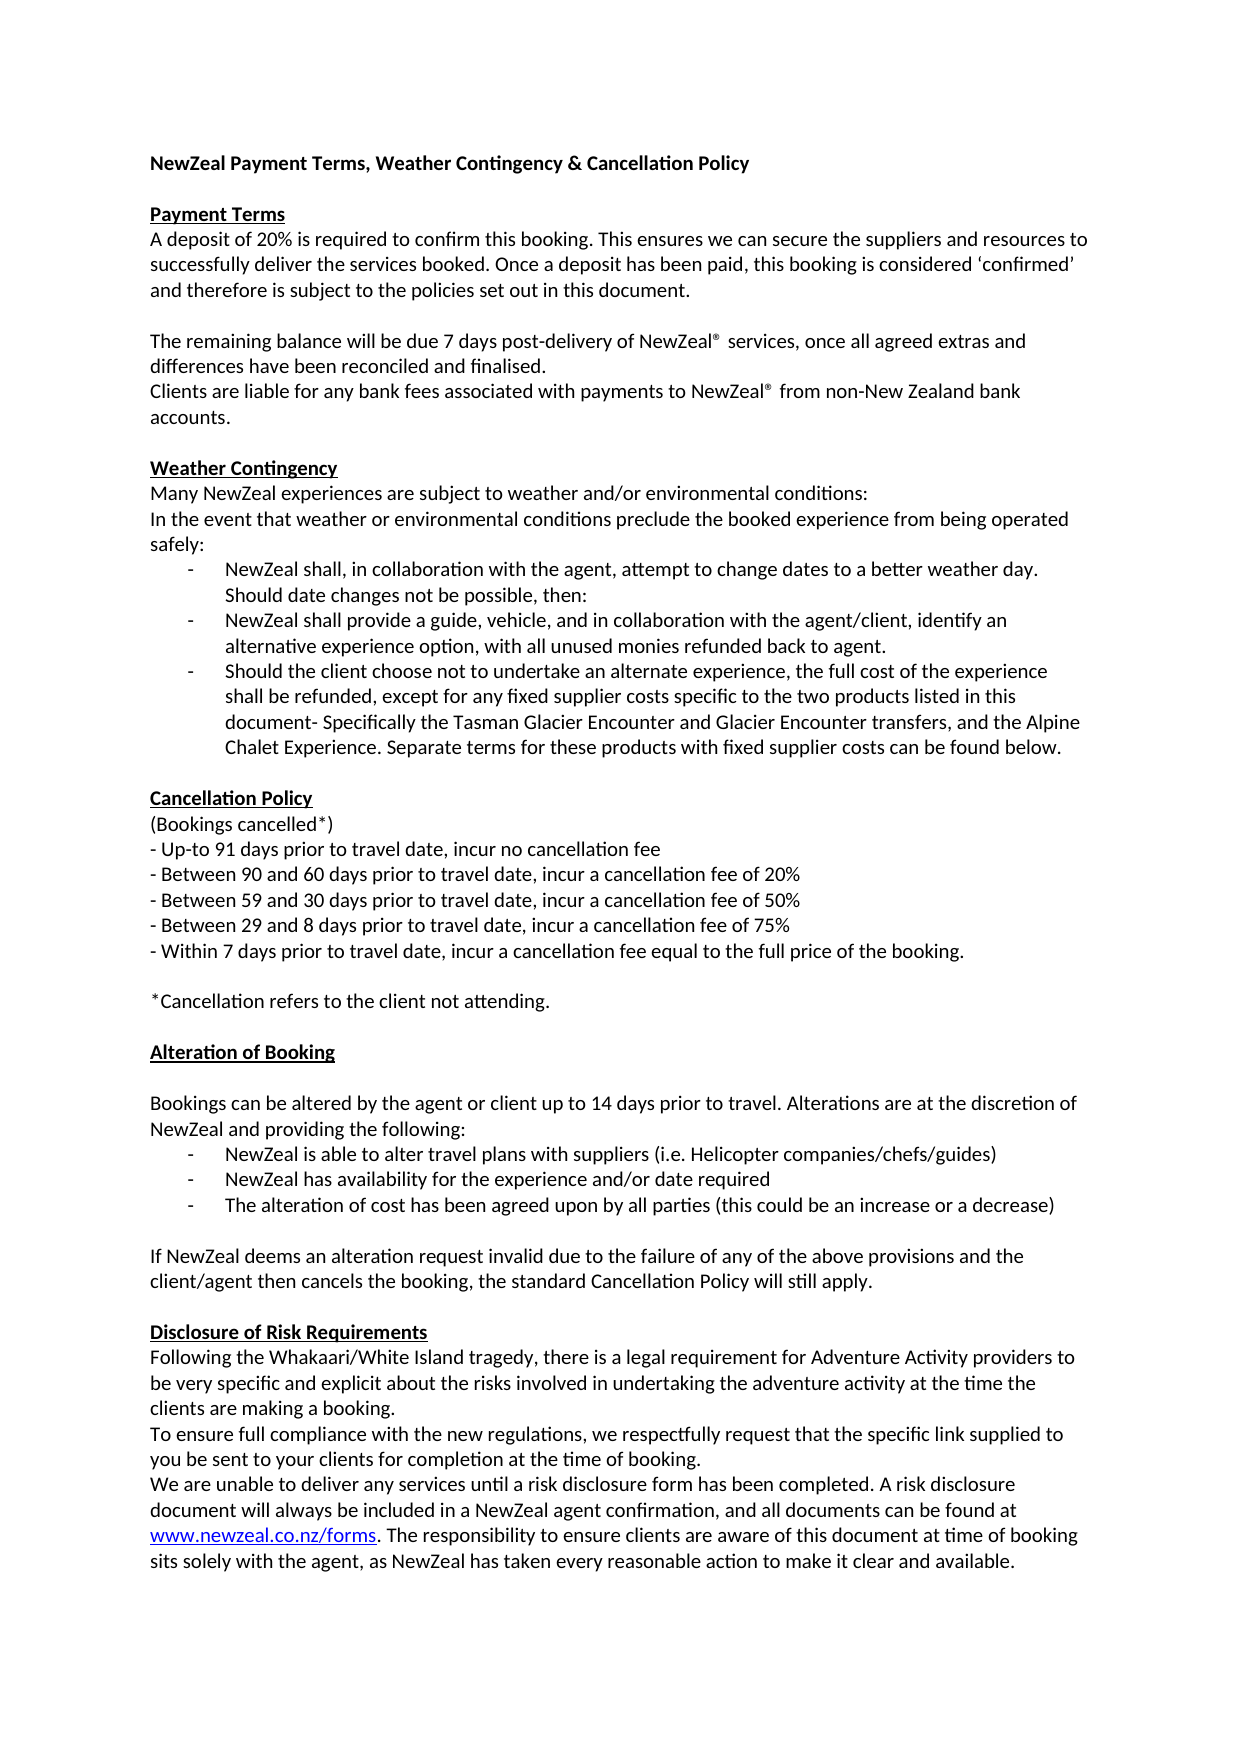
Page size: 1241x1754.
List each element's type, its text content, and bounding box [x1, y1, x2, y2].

text Payment Terms A deposit of 20% is required to confirm this booking. This ensures we can secure the suppliers and resources to successfully deliver the services booked. Once a deposit has been paid, this booking is considered ‘confirmed’ and therefore is subject to the policies set out in this document. [150, 201, 1090, 302]
text - Between 29 and 8 days prior to travel date, incur a cancellation fee of 75% [150, 912, 1090, 938]
text - Between 90 and 60 days prior to travel date, incur a cancellation fee of 20% [150, 862, 1090, 887]
text Alteration of Booking [150, 1039, 1090, 1065]
text Clients are liable for any bank fees associated with payments to NewZeal® from non-New Zealand bank accounts. [150, 379, 1090, 429]
text Following the Whakaari/White Island tragedy, there is a legal requirement for Adventure Activity providers to be very specific and explicit about the risks involved in undertaking the adventure activity at the time the clients are making a booking. [150, 1344, 1090, 1421]
text The remaining balance will be due 7 days post-delivery of NewZeal® services, once all agreed extras and differences have been reconciled and finalised. [150, 328, 1090, 379]
text We are unable to deliver any services until a risk disclosure form has been completed. A risk disclosure document will always be included in a NewZeal agent confirmation, and all documents can be found at www.newzeal.co.nz/forms. The responsibility to ensure clients are aware of this document at time of booking sits solely with the agent, as NewZeal has taken every reasonable action to make it clear and available. [150, 1472, 1090, 1573]
list Should the client choose not to undertake an alternate experience, the full cost of the experience shall be refunded, except for any fixed supplier costs specific to the two products listed in this document- Specifically the Tasman Glacier Encounter and Glacier Encounter transfers, and the Alpine Chalet Experience. Separate terms for these products with fixed supplier costs can be found below. [187, 658, 1090, 760]
text If NewZeal deems an alteration request invalid due to the failure of any of the above provisions and the client/agent then cancels the booking, the standard Cancellation Policy will still apply. [150, 1243, 1090, 1294]
text To ensure full compliance with the new regulations, we respectfully request that the specific link supplied to you be sent to your clients for completion at the time of booking. [150, 1421, 1090, 1472]
text Bookings can be altered by the agent or client up to 14 days prior to travel. Alterations are at the discretion of NewZeal and providing the following: [150, 1090, 1090, 1141]
text - Between 59 and 30 days prior to travel date, incur a cancellation fee of 50% [150, 887, 1090, 912]
list NewZeal shall provide a guide, vehicle, and in collaboration with the agent/client, identify an alternative experience option, with all unused monies refunded back to agent. [187, 607, 1090, 658]
text - Within 7 days prior to travel date, incur a cancellation fee equal to the full price of the booking. [150, 938, 1090, 963]
list NewZeal has availability for the experience and/or date required [187, 1167, 1090, 1192]
text NewZeal Payment Terms, Weather Contingency & Cancellation Policy [150, 150, 1090, 175]
list NewZeal is able to alter travel plans with suppliers (i.e. Helicopter companies/chefs/guides) [187, 1141, 1090, 1167]
text Many NewZeal experiences are subject to weather and/or environmental conditions: [150, 480, 1090, 506]
text In the event that weather or environmental conditions preclude the booked experience from being operated safely: [150, 506, 1090, 557]
text Disclosure of Risk Requirements [150, 1319, 1090, 1344]
list NewZeal shall, in collaboration with the agent, attempt to change dates to a better weather day. Should date changes not be possible, then: [187, 557, 1090, 607]
text Cancellation Policy (Bookings cancelled*) - Up-to 91 days prior to travel date, incur no cancellation fee [150, 785, 1090, 862]
text Weather Contingency [150, 455, 1090, 480]
text *Cancellation refers to the client not attending. [150, 989, 1090, 1014]
list The alteration of cost has been agreed upon by all parties (this could be an increase or a decrease) [187, 1192, 1090, 1217]
